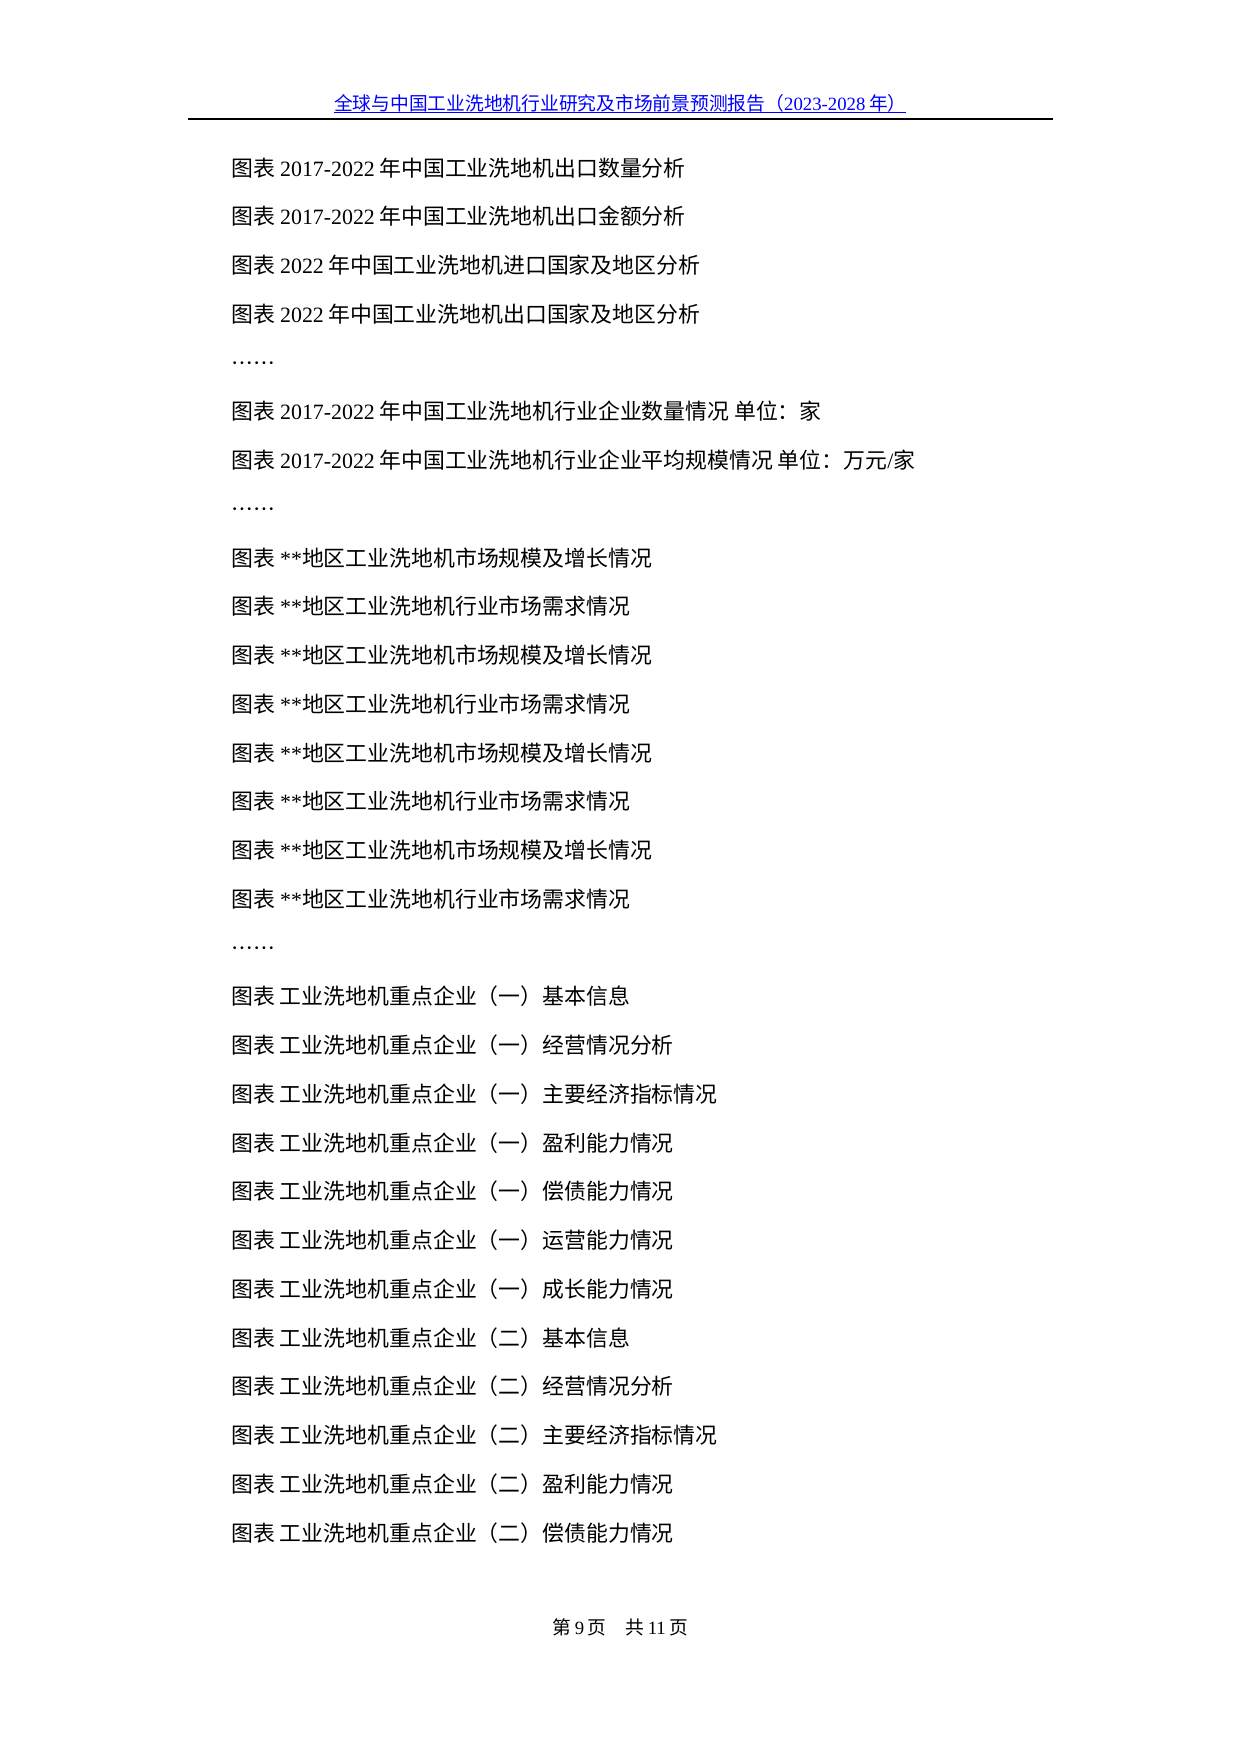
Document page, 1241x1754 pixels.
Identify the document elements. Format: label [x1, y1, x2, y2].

text [187, 150, 1053, 1548]
